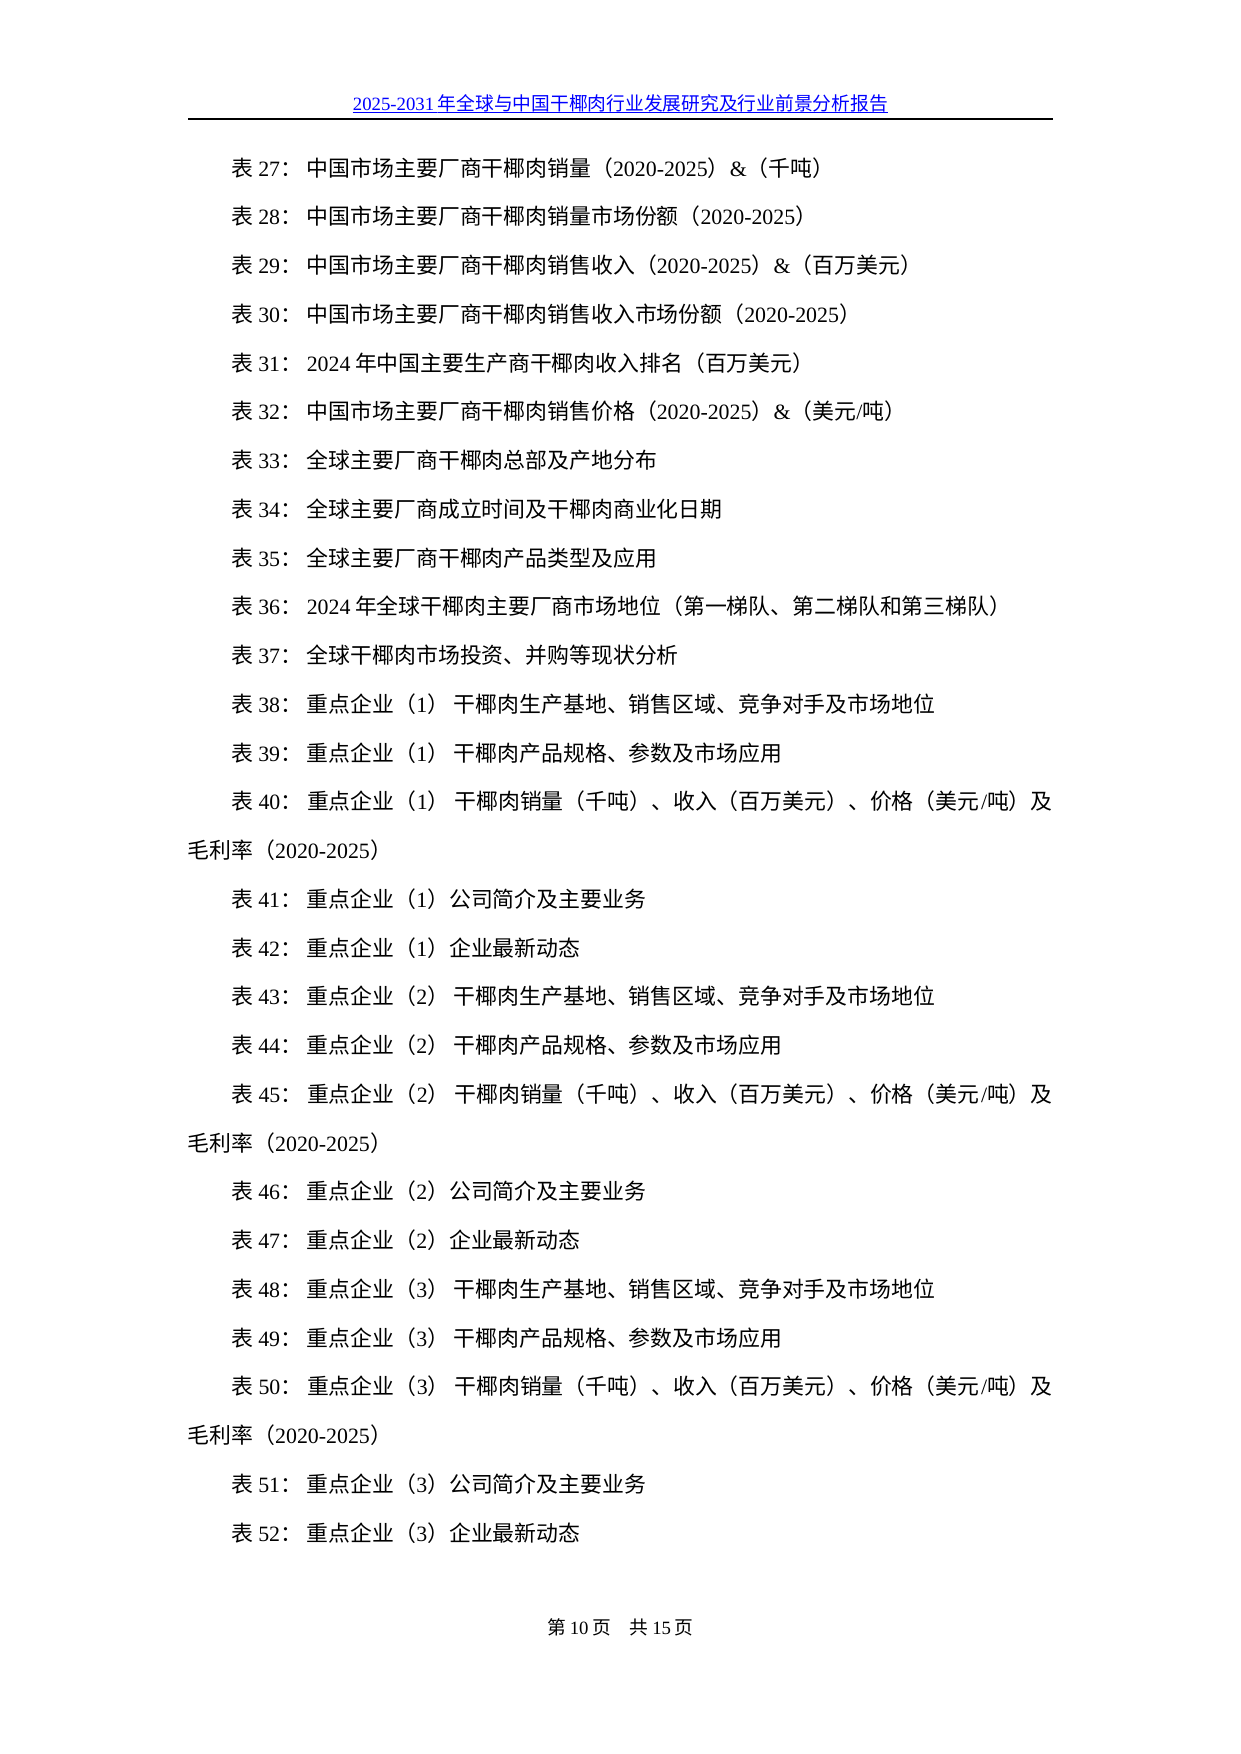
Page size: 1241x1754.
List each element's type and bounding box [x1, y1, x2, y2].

text [187, 150, 1053, 1548]
